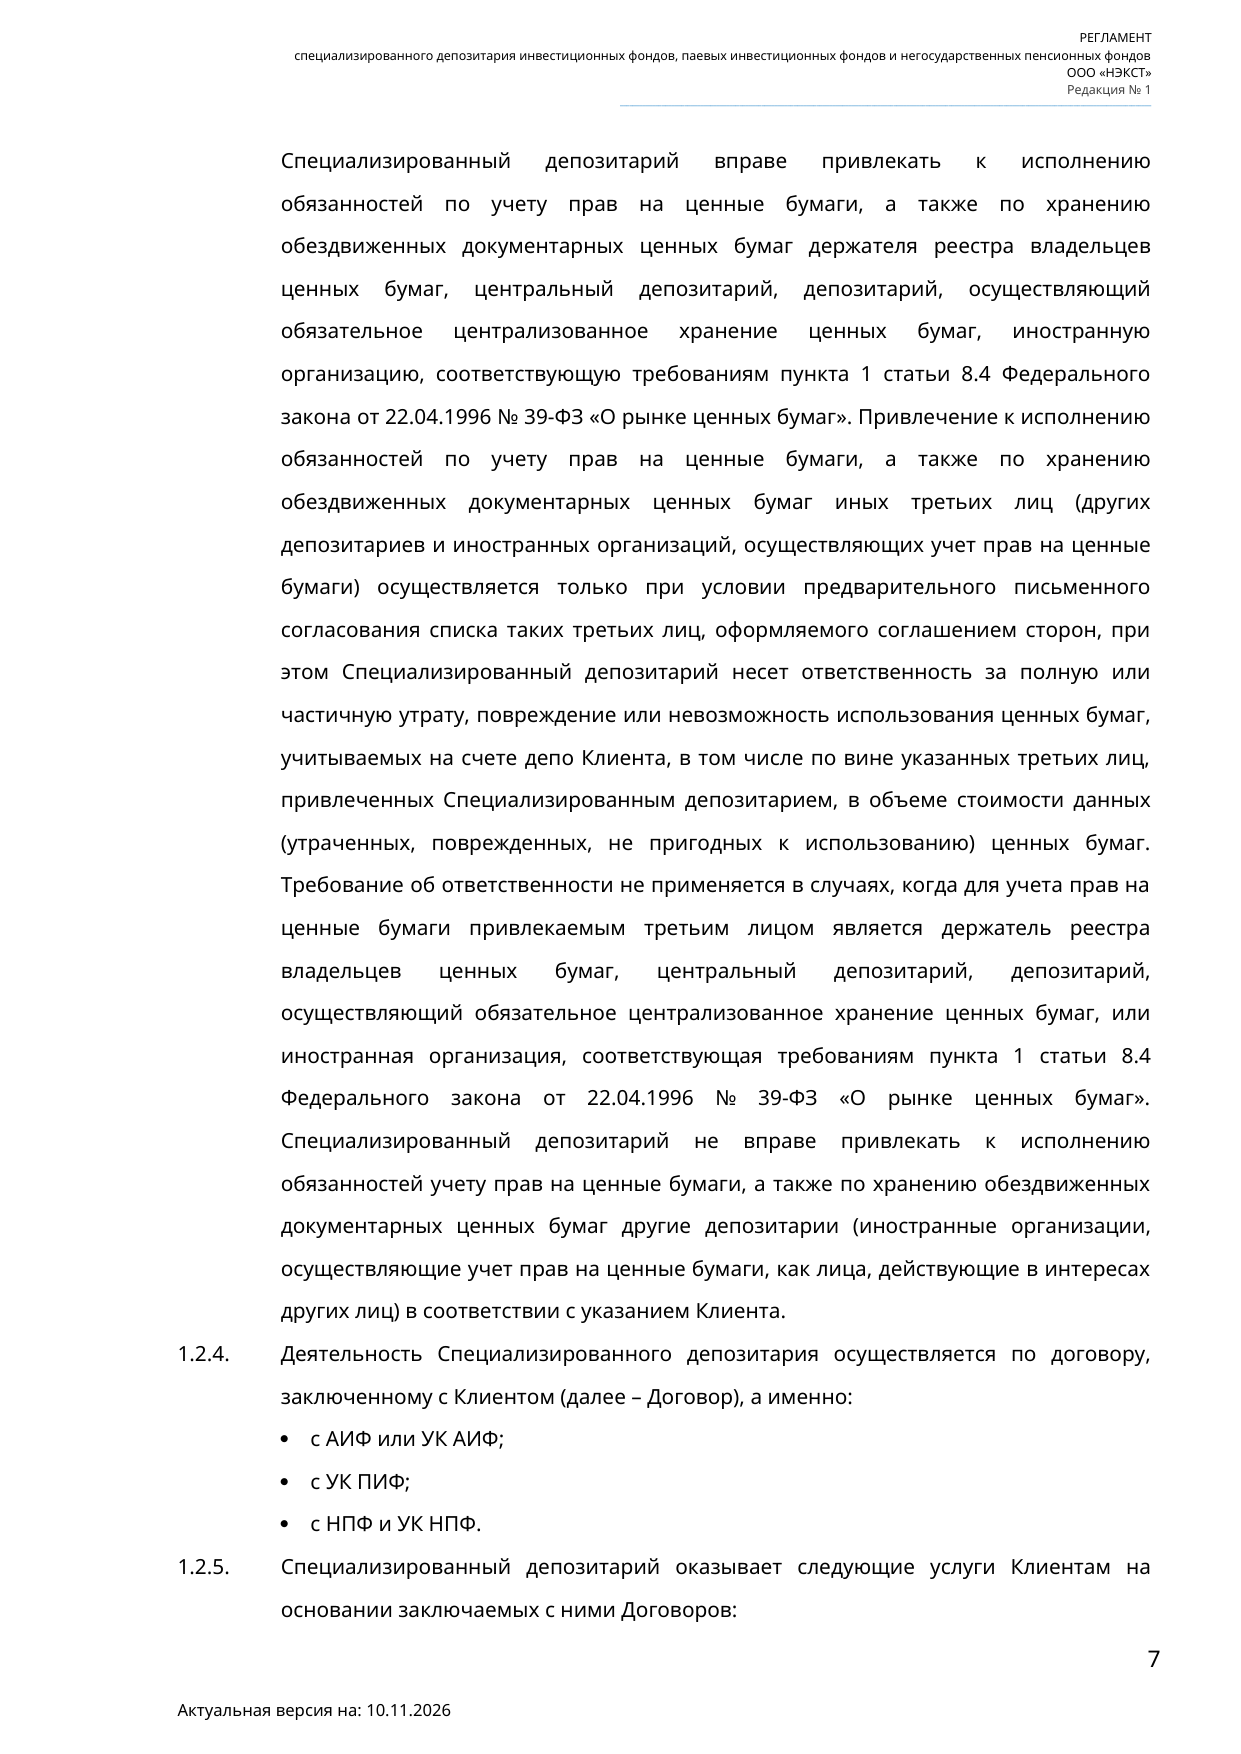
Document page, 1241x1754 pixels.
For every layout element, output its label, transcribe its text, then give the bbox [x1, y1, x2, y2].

text Специализированный депозитарий оказывает следующие услуги Клиентам на основании заключаемых с ними Договоров: [177, 1552, 1152, 1623]
list Специализированный депозитарий вправе привлекать к исполнению обязанностей по учету прав на ценные бумаги, а также по хранению обездвиженных документарных ценных бумаг держателя реестра владельцев ценных бумаг, центральный депозитарий, депозитарий, осуществляющий обязательное централизованное хранение ценных бумаг, иностранную организацию, соответствующую требованиям пункта 1 статьи 8.4 Федерального закона от 22.04.1996 № 39-ФЗ «О рынке ценных бумаг». Привлечение к исполнению обязанностей по учету прав на ценные бумаги, а также по хранению обездвиженных документарных ценных бумаг иных третьих лиц (других депозитариев и иностранных организаций, осуществляющих учет прав на ценные бумаги) осуществляется только при условии предварительного письменного согласования списка таких третьих лиц, оформляемого соглашением сторон, при этом Специализированный депозитарий несет ответственность за полную или частичную утрату, повреждение или невозможность использования ценных бумаг, учитываемых на счете депо Клиента, в том числе по вине указанных третьих лиц, привлеченных Специализированным депозитарием, в объеме стоимости данных (утраченных, поврежденных, не пригодных к использованию) ценных бумаг. Требование об ответственности не применяется в случаях, когда для учета прав на ценные бумаги привлекаемым третьим лицом является держатель реестра владельцев ценных бумаг, центральный депозитарий, депозитарий, осуществляющий обязательное централизованное хранение ценных бумаг, или иностранная организация, соответствующая требованиям пункта 1 статьи 8.4 Федерального закона от 22.04.1996 № 39-ФЗ «О рынке ценных бумаг». Специализированный депозитарий не вправе привлекать к исполнению обязанностей учету прав на ценные бумаги, а также по хранению обездвиженных документарных ценных бумаг другие депозитарии (иностранные организации, осуществляющие учет прав на ценные бумаги, как лица, действующие в интересах других лиц) в соответствии с указанием Клиента. [281, 146, 1152, 1325]
text с УК ПИФ; [281, 1467, 1152, 1495]
text с АИФ или УК АИФ; [281, 1424, 1152, 1453]
text Деятельность Специализированного депозитария осуществляется по договору, заключенному с Клиентом (далее – Договор), а именно: [177, 1339, 1152, 1410]
text с НПФ и УК НПФ. [281, 1509, 1152, 1538]
